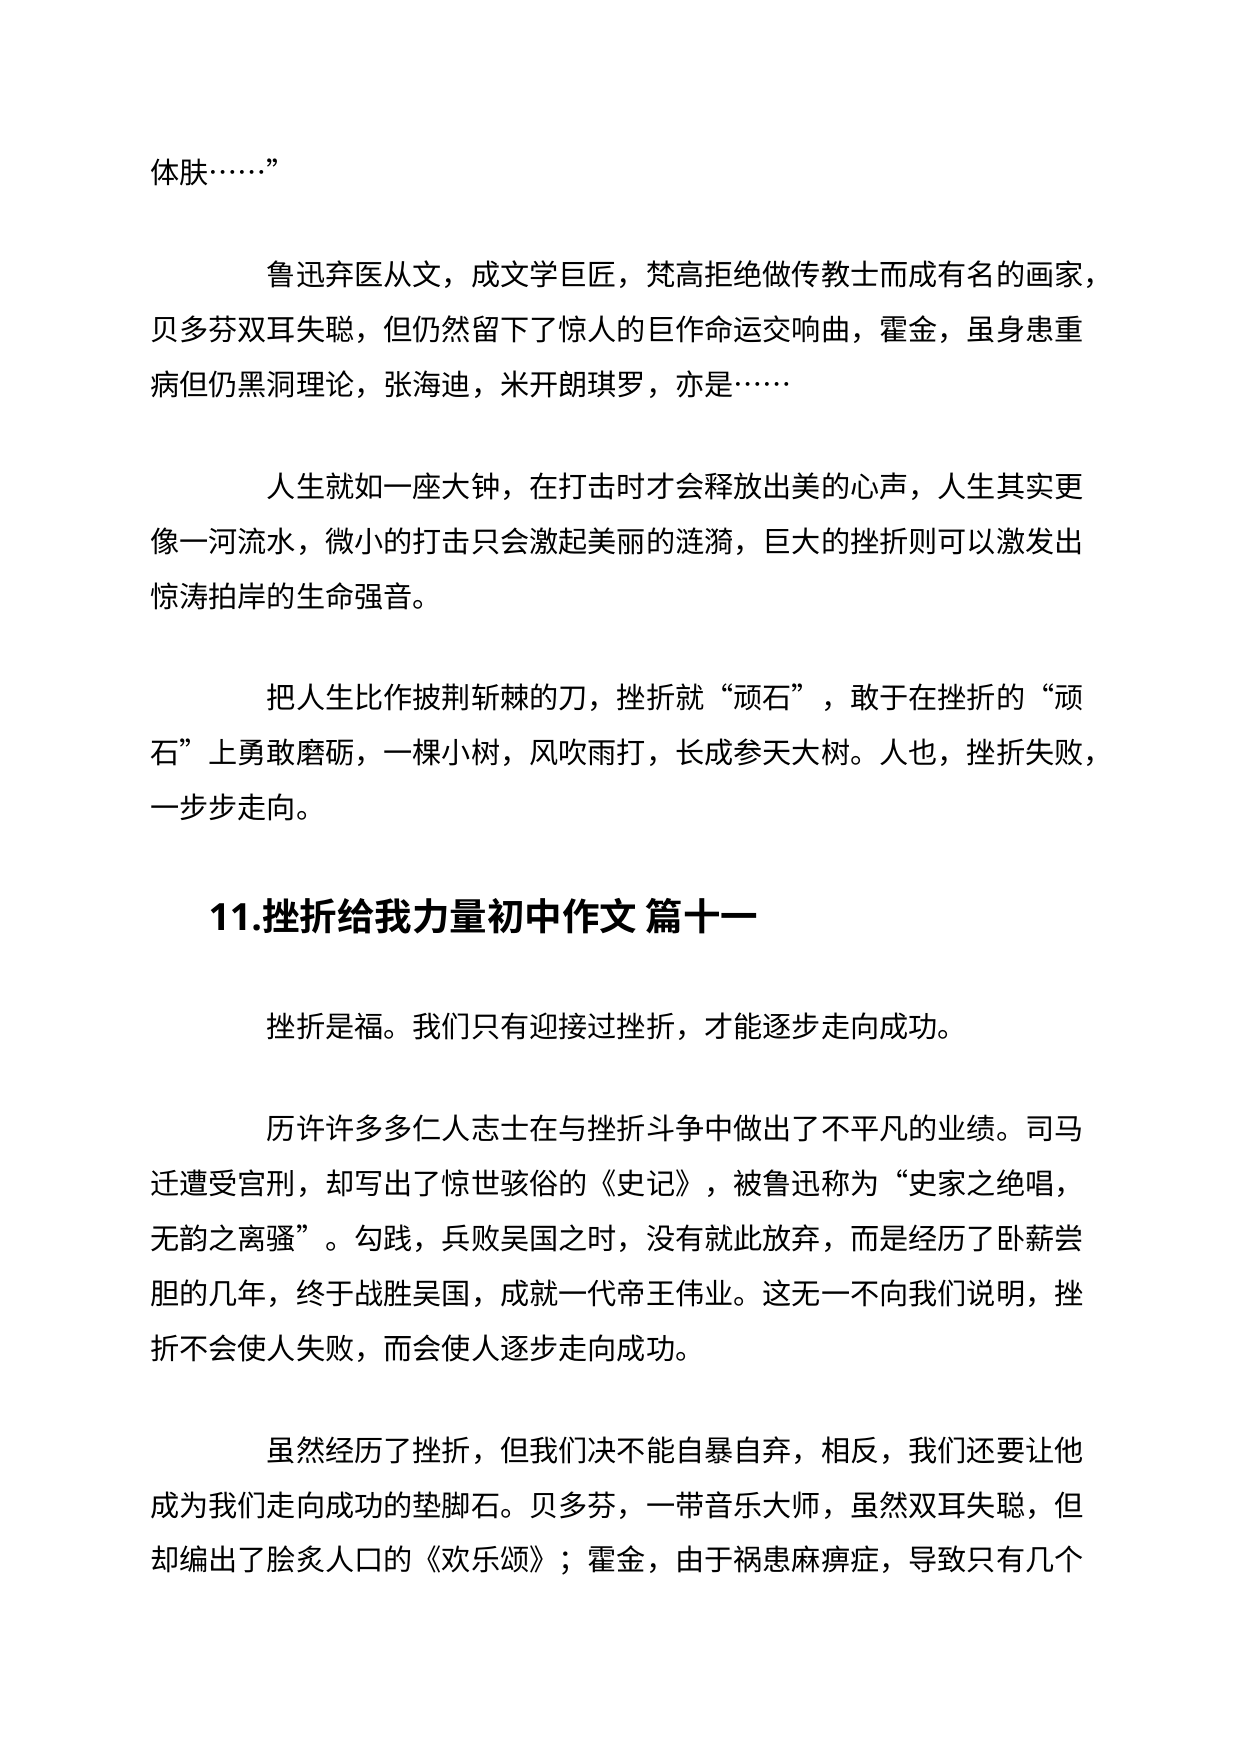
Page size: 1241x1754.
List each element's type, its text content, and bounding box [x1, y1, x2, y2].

text 历许许多多仁人志士在与挫折斗争中做出了不平凡的业绩。司马迁遭受宫刑，却写出了惊世骇俗的《史记》，被鲁迅称为“史家之绝唱，无韵之离骚”。勾践，兵败吴国之时，没有就此放弃，而是经历了卧薪尝胆的几年，终于战胜吴国，成就一代帝王伟业。这无一不向我们说明，挫折不会使人失败，而会使人逐步走向成功。 [150, 1106, 1090, 1368]
text 鲁迅弃医从文，成文学巨匠，梵高拒绝做传教士而成有名的画家，贝多芬双耳失聪，但仍然留下了惊人的巨作命运交响曲，霍金，虽身患重病但仍黑洞理论，张海迪，米开朗琪罗，亦是…… [150, 252, 1090, 404]
text 挫折是福。我们只有迎接过挫折，才能逐步走向成功。 [150, 1004, 1090, 1046]
text 人生就如一座大钟，在打击时才会释放出美的心声，人生其实更像一河流水，微小的打击只会激起美丽的涟漪，巨大的挫折则可以激发出惊涛拍岸的生命强音。 [150, 463, 1090, 615]
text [150, 150, 1090, 192]
text 11.挫折给我力量初中作文 篇十一 [150, 886, 1090, 941]
text 把人生比作披荆斩棘的刀，挫折就“顽石”，敢于在挫折的“顽石”上勇敢磨砺，一棵小树，风吹雨打，长成参天大树。人也，挫折失败，一步步走向。 [150, 675, 1090, 827]
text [150, 1427, 1090, 1579]
